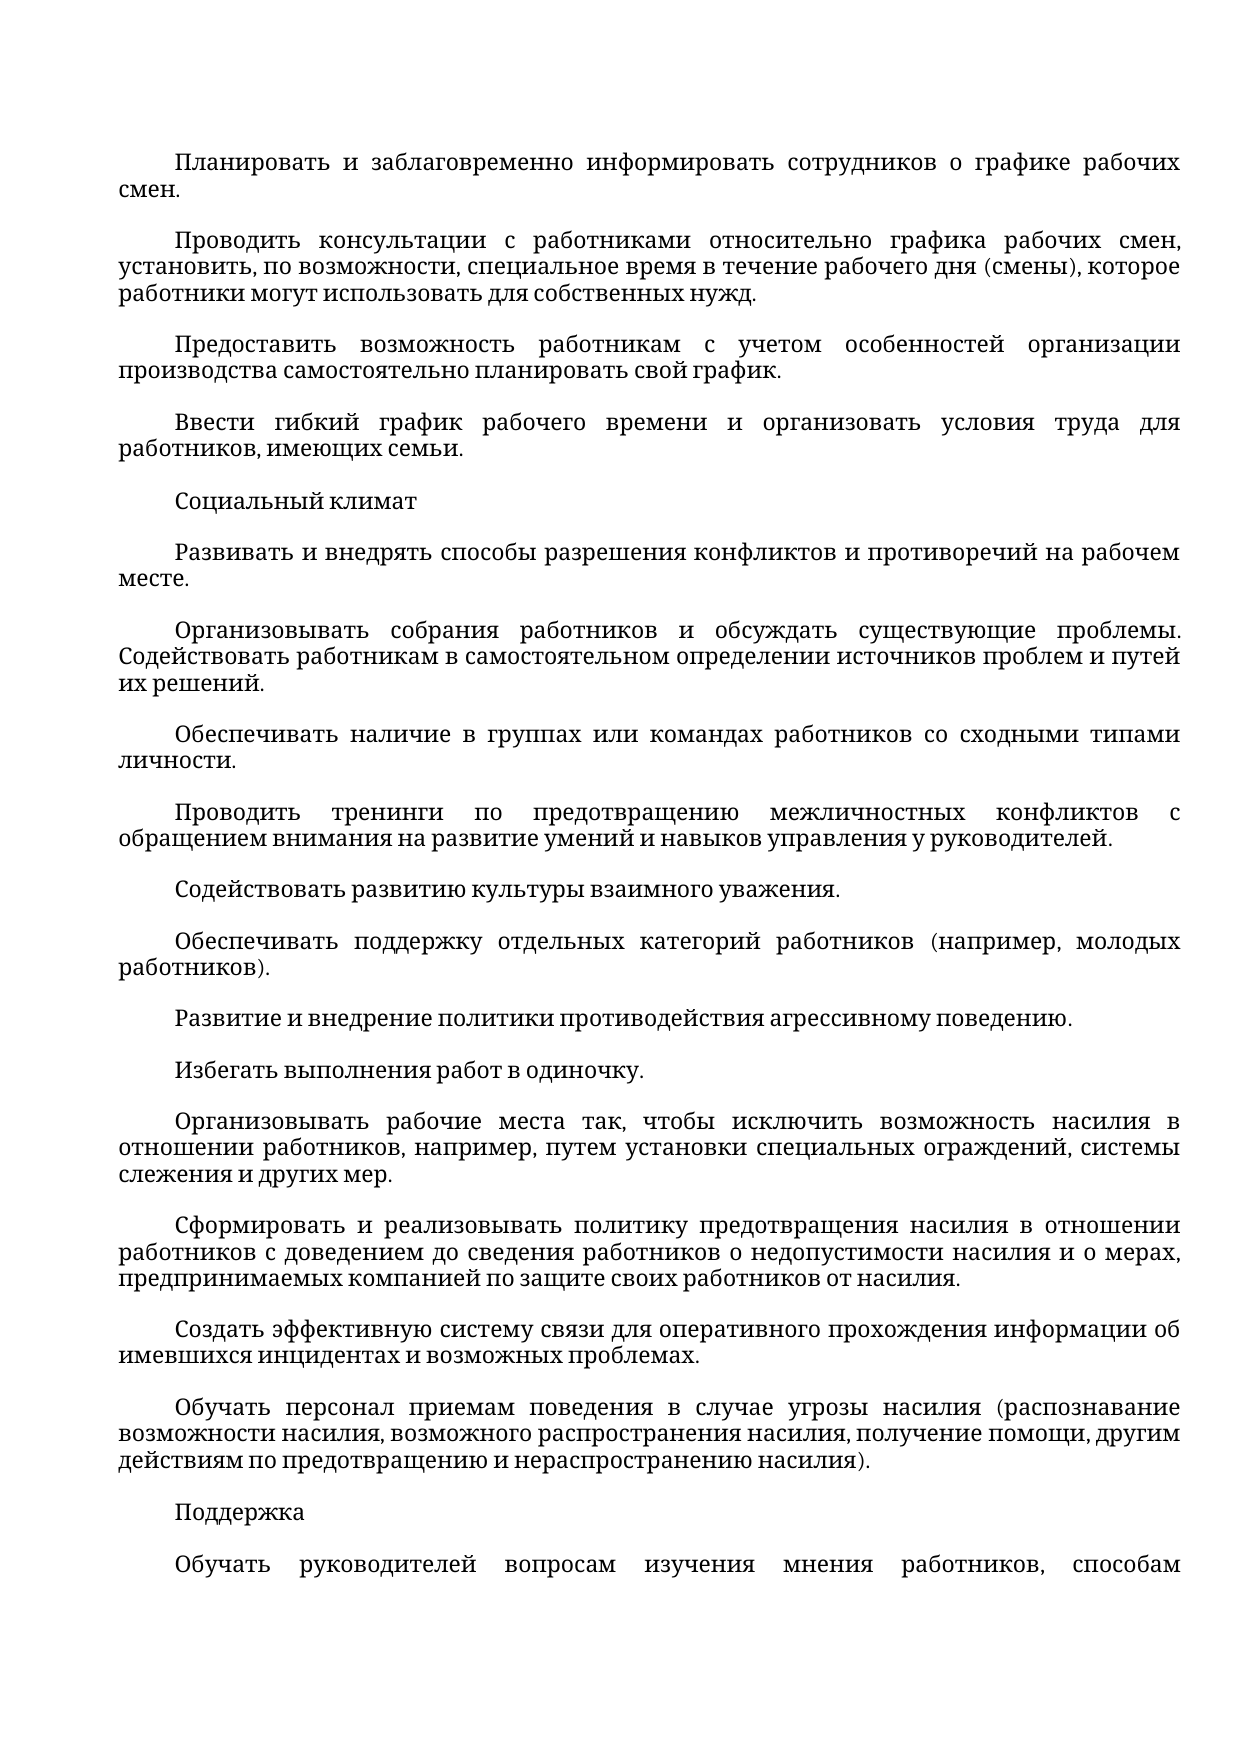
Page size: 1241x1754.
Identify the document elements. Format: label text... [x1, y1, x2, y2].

text Организовывать собрания работников и обсуждать существующие проблемы. Содействовать работникам в самостоятельном определении источников проблем и путей их решений. [118, 618, 1181, 697]
text Социальный климат [118, 488, 1181, 515]
text Сформировать и реализовывать политику предотвращения насилия в отношении работников с доведением до сведения работников о недопустимости насилия и о мерах, предпринимаемых компанией по защите своих работников от насилия. [118, 1213, 1181, 1292]
text Обеспечивать поддержку отдельных категорий работников (например, молодых работников). [118, 928, 1181, 981]
text Проводить консультации с работниками относительно графика рабочих смен, установить, по возможности, специальное время в течение рабочего дня (смены), которое работники могут использовать для собственных нужд. [118, 228, 1181, 307]
text Развивать и внедрять способы разрешения конфликтов и противоречий на рабочем месте. [118, 540, 1181, 593]
text Обеспечивать наличие в группах или командах работников со сходными типами личности. [118, 722, 1181, 774]
text Создать эффективную систему связи для оперативного прохождения информации об имевшихся инцидентах и возможных проблемах. [118, 1317, 1181, 1370]
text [118, 1551, 1181, 1578]
text Обучать персонал приемам поведения в случае угрозы насилия (распознавание возможности насилия, возможного распространения насилия, получение помощи, другим действиям по предотвращению и нераспространению насилия). [118, 1395, 1181, 1474]
text Организовывать рабочие места так, чтобы исключить возможность насилия в отношении работников, например, путем установки специальных ограждений, системы слежения и других мер. [118, 1109, 1181, 1188]
text Предоставить возможность работникам с учетом особенностей организации производства самостоятельно планировать свой график. [118, 332, 1181, 384]
text Планировать и заблаговременно информировать сотрудников о графике рабочих смен. [118, 150, 1181, 203]
text Ввести гибкий график рабочего времени и организовать условия труда для работников, имеющих семьи. [118, 409, 1181, 462]
text Избегать выполнения работ в одиночку. [118, 1057, 1181, 1084]
text Проводить тренинги по предотвращению межличностных конфликтов с обращением внимания на развитие умений и навыков управления у руководителей. [118, 799, 1181, 852]
text Поддержка [118, 1500, 1181, 1526]
text Развитие и внедрение политики противодействия агрессивному поведению. [118, 1006, 1181, 1032]
text Содействовать развитию культуры взаимного уважения. [118, 877, 1181, 903]
